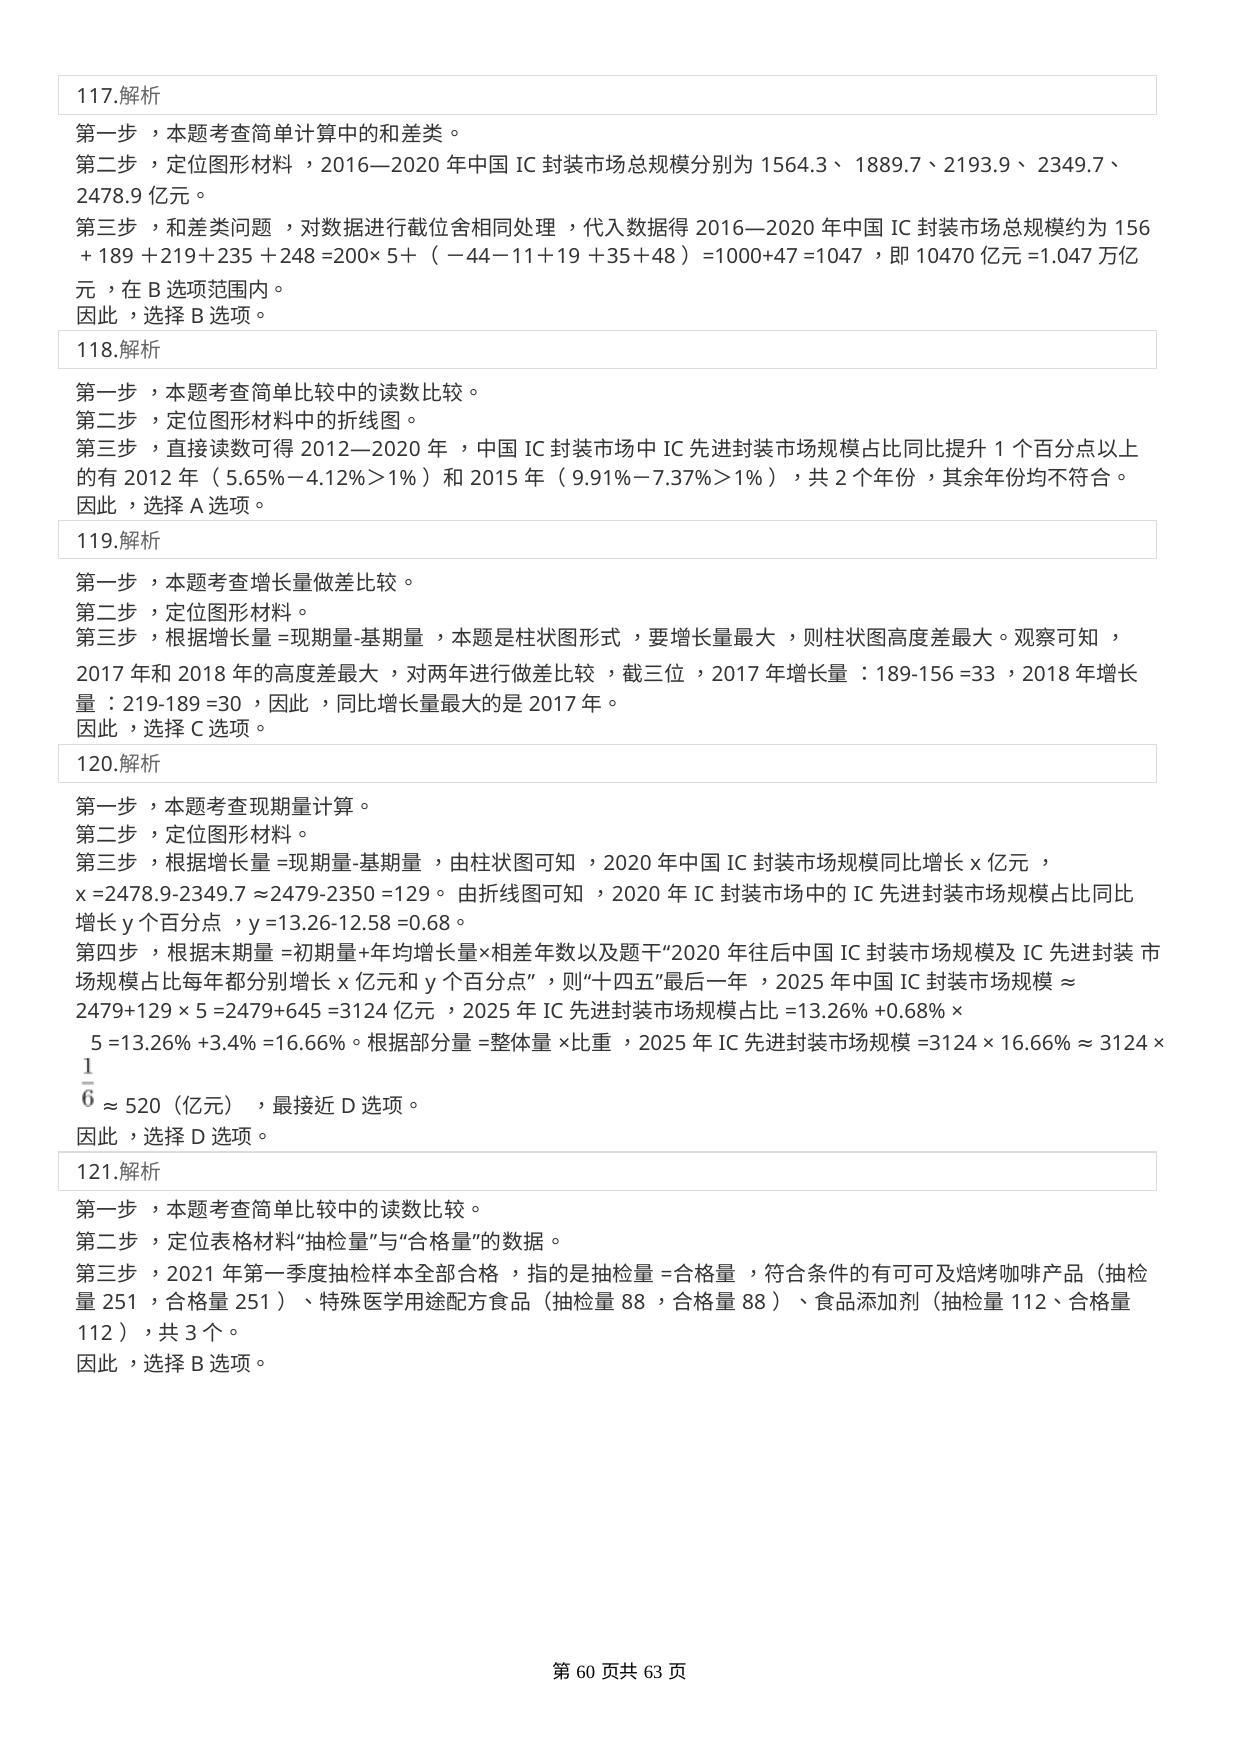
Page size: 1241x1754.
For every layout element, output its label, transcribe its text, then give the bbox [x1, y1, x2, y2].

text ≈ 520（亿元） ，最接近 D 选项。 [81, 1055, 1165, 1119]
text x =2478.9-2349.7 ≈2479-2350 =129。 由折线图可知 ，2020 年 IC 封装市场中的 IC 先进封装市场规模占比同比 增长 y 个百分点 ，y =13.26-12.58 =0.68。 [75, 879, 1144, 936]
table_header 121.解析 [59, 1153, 1156, 1190]
text 第二步 ，定位表格材料“抽检量”与“合格量”的数据。 [75, 1231, 1165, 1253]
text 第一步 ，本题考查增长量做差比较。 第二步 ，定位图形材料。 [75, 568, 421, 626]
text 第一步 ，本题考查简单计算中的和差类。 [75, 123, 1165, 146]
text 2017 年和 2018 年的高度差最大 ，对两年进行做差比较 ，截三位 ，2017 年增长量 ：189-156 =33 ，2018 年增长 量 ：219-189 =30 ，因此 ，同比增长量最大的是 2017 年。 [75, 659, 1157, 717]
text 第三步 ，和差类问题 ，对数据进行截位舍相同处理 ，代入数据得 2016—2020 年中国 IC 封装市场总规模约为 156 + 189 ＋219＋235 ＋248 =200× 5＋（ －44－11＋19 ＋35＋48 ）=1000+47 =1047 ，即 10470 亿元 =1.047 万亿 [75, 213, 1165, 270]
text 第二步 ，定位图形材料 ，2016—2020 年中国 IC 封装市场总规模分别为 1564.3、 1889.7、2193.9、 2349.7、 [75, 151, 1165, 178]
text 因此 ，选择 D 选项。 [77, 1127, 1165, 1149]
text 5 =13.26% +3.4% =16.66%。根据部分量 =整体量 ×比重 ，2025 年 IC 先进封装市场规模 =3124 × 16.66% ≈ 3124 × [59, 1028, 1165, 1055]
text 第一步 ，本题考查简单比较中的读数比较。 [75, 1200, 1165, 1222]
table_header 117.解析 [59, 76, 1156, 113]
picture [81, 1058, 94, 1107]
text 第三步 ，根据增长量 =现期量-基期量 ，由柱状图可知 ，2020 年中国 IC 封装市场规模同比增长 x 亿元 ， [75, 848, 1165, 876]
text 元 ，在 B 选项范围内。 因此 ，选择 B 选项。 [75, 277, 292, 329]
text 第四步 ，根据末期量 =初期量+年均增长量×相差年数以及题干“2020 年往后中国 IC 封装市场规模及 IC 先进封装 市场规模占比每年都分别增长 x 亿元和 y 个百分点” ，则“十四五”最后一年 ，2025 年中国 IC 封装市场规模 ≈ 2479+129 × 5 =2479+645 =3124 亿元 ，2025 年 IC 先进封装市场规模占比 =13.26% +0.68% × [75, 938, 1163, 1025]
text 因此 ，选择 C 选项。 [77, 719, 1165, 741]
text 2478.9 亿元。 [76, 185, 1165, 207]
text 第三步 ，根据增长量 =现期量-基期量 ，本题是柱状图形式 ，要增长量最大 ，则柱状图高度差最大。观察可知 ， [75, 628, 1165, 650]
text 第三步 ，2021 年第一季度抽检样本全部合格 ，指的是抽检量 =合格量 ，符合条件的有可可及焙烤咖啡产品（抽检 量 251 ，合格量 251 ）、特殊医学用途配方食品（抽检量 88 ，合格量 88 ）、食品添加剂（抽检量 112、合格量 [75, 1259, 1154, 1316]
table_header 118.解析 [59, 331, 1156, 368]
text 第一步 ，本题考查简单比较中的读数比较。 第二步 ，定位图形材料中的折线图。 [75, 378, 487, 434]
table_header 120.解析 [59, 745, 1156, 782]
text 因此 ，选择 B 选项。 [77, 1354, 1165, 1376]
text 第三步 ，直接读数可得 2012—2020 年 ，中国 IC 封装市场中 IC 先进封装市场规模占比同比提升 1 个百分点以上 的有 2012 年（ 5.65%－4.12%＞1% ）和 2015 年（ 9.91%－7.37%＞1% ），共 2 个年份 ，其余年份均不符合。 因此 ，选择 A 选项。 [75, 434, 1152, 520]
table_header 119.解析 [59, 521, 1156, 558]
text 第一步 ，本题考查现期量计算。 第二步 ，定位图形材料。 [75, 792, 377, 848]
text 112 ），共 3 个。 [77, 1319, 1165, 1346]
